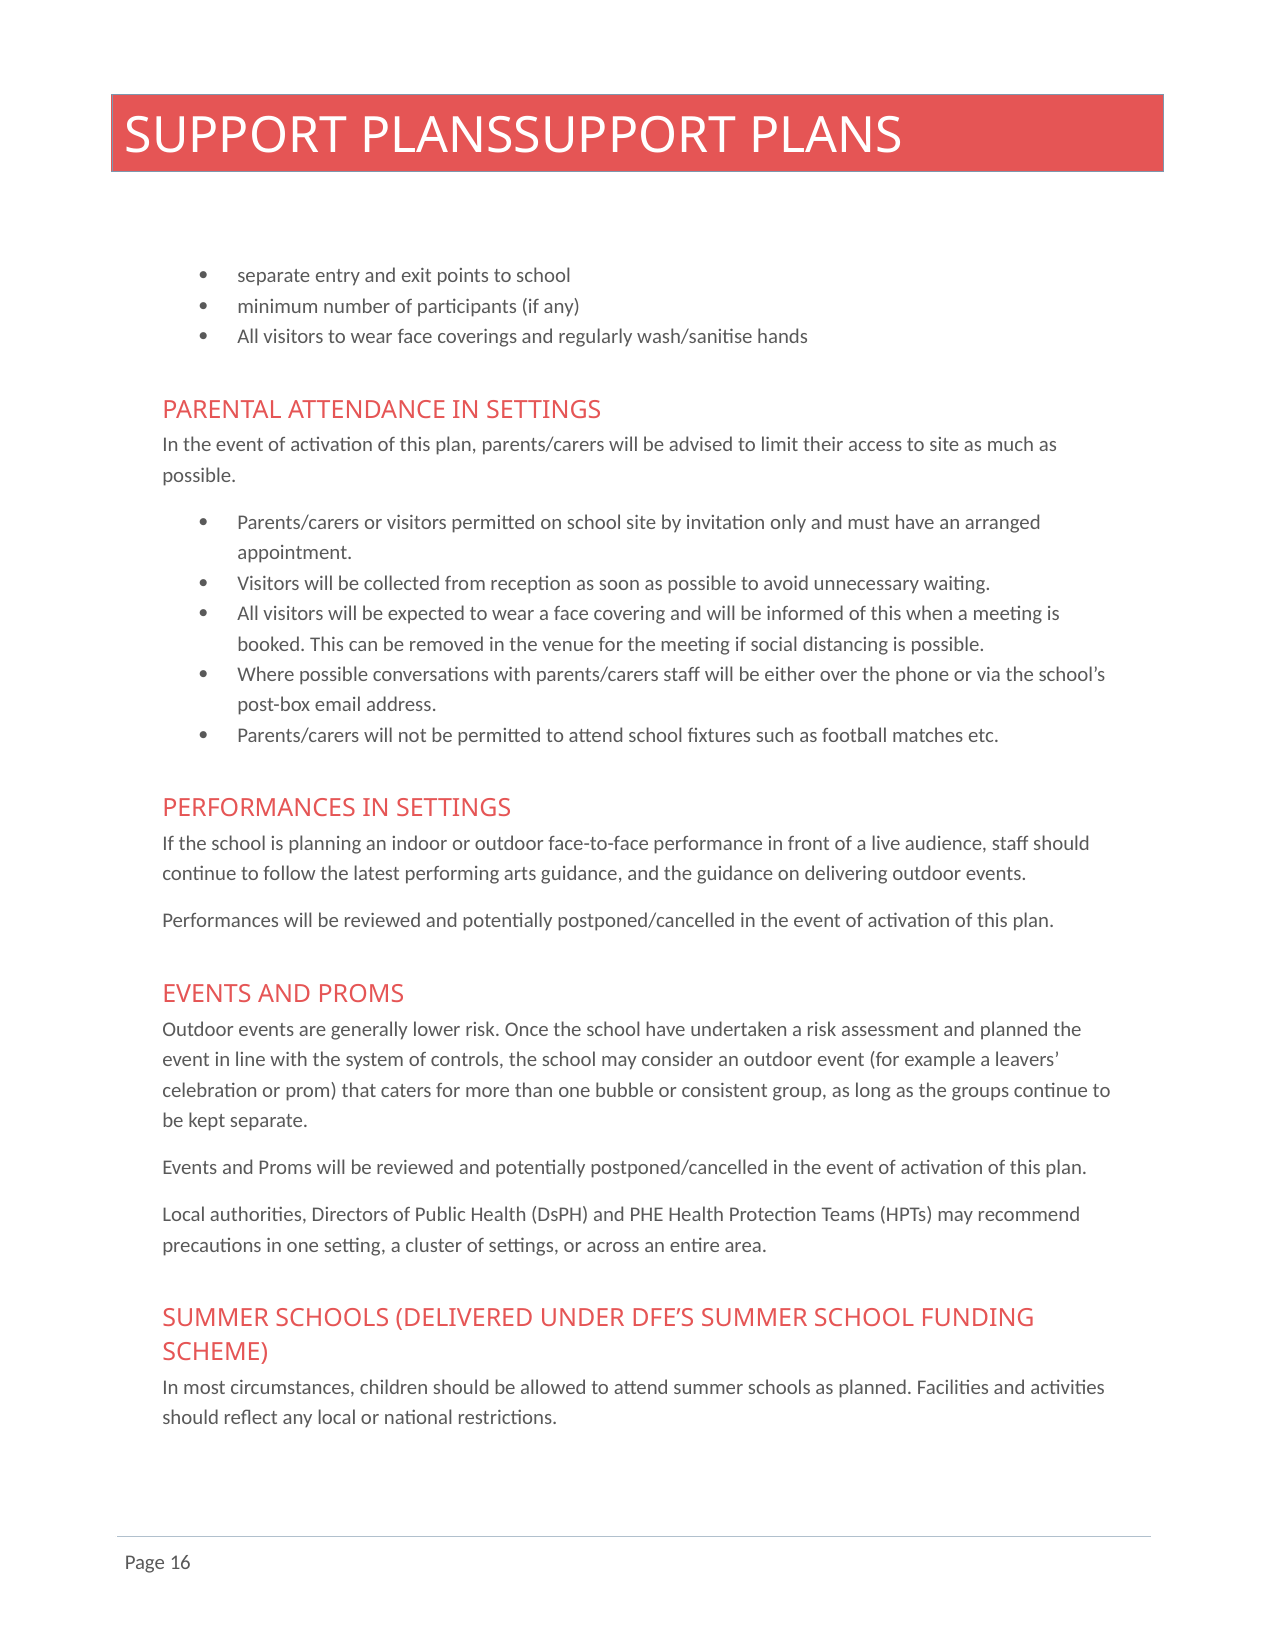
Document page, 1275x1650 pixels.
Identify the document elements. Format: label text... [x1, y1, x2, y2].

text Outdoor events are generally lower risk. Once the school have undertaken a risk assessment and planned the event in line with the system of controls, the school may consider an outdoor event (for example a leavers’ celebration or prom) that caters for more than one bubble or consistent group, as long as the groups continue to be kept separate. [162, 1016, 1113, 1133]
text In most circumstances, children should be allowed to attend summer schools as planned. Facilities and activities should reflect any local or national restrictions. [162, 1374, 1113, 1430]
text In the event of activation of this plan, parents/carers will be advised to limit their access to site as much as possible. [162, 432, 1113, 487]
subtitle Parental Attendance in Settings [162, 391, 1113, 425]
subtitle Events and Proms [162, 976, 1113, 1010]
list All visitors will be expected to wear a face covering and will be informed of this when a meeting is booked. This can be removed in the venue for the meeting if social distancing is possible. [199, 600, 1113, 656]
list Parents/carers or visitors permitted on school site by invitation only and must have an arranged appointment. [199, 509, 1113, 565]
list Parents/carers will not be permitted to attend school fixtures such as football matches etc. [199, 722, 1113, 747]
subtitle Summer Schools (delivered under DfE’s summer school funding scheme) [162, 1300, 1113, 1368]
text Events and Proms will be reviewed and potentially postponed/cancelled in the event of activation of this plan. [162, 1154, 1113, 1180]
text Local authorities, Directors of Public Health (DsPH) and PHE Health Protection Teams (HPTs) may recommend precautions in one setting, a cluster of settings, or across an entire area. [162, 1201, 1113, 1257]
list minimum number of participants (if any) [199, 293, 1113, 318]
subtitle Performances in Settings [162, 790, 1113, 824]
text Performances will be reviewed and potentially postponed/cancelled in the event of activation of this plan. [162, 908, 1113, 933]
list Visitors will be collected from reception as soon as possible to avoid unnecessary waiting. [199, 570, 1113, 595]
list All visitors to wear face coverings and regularly wash/sanitise hands [199, 323, 1113, 349]
text If the school is planning an indoor or outdoor face-to-face performance in front of a live audience, staff should continue to follow the latest performing arts guidance, and the guidance on delivering outdoor events. [162, 830, 1113, 886]
list separate entry and exit points to school [199, 262, 1113, 288]
list Where possible conversations with parents/carers staff will be either over the phone or via the school’s post-box email address. [199, 661, 1113, 717]
